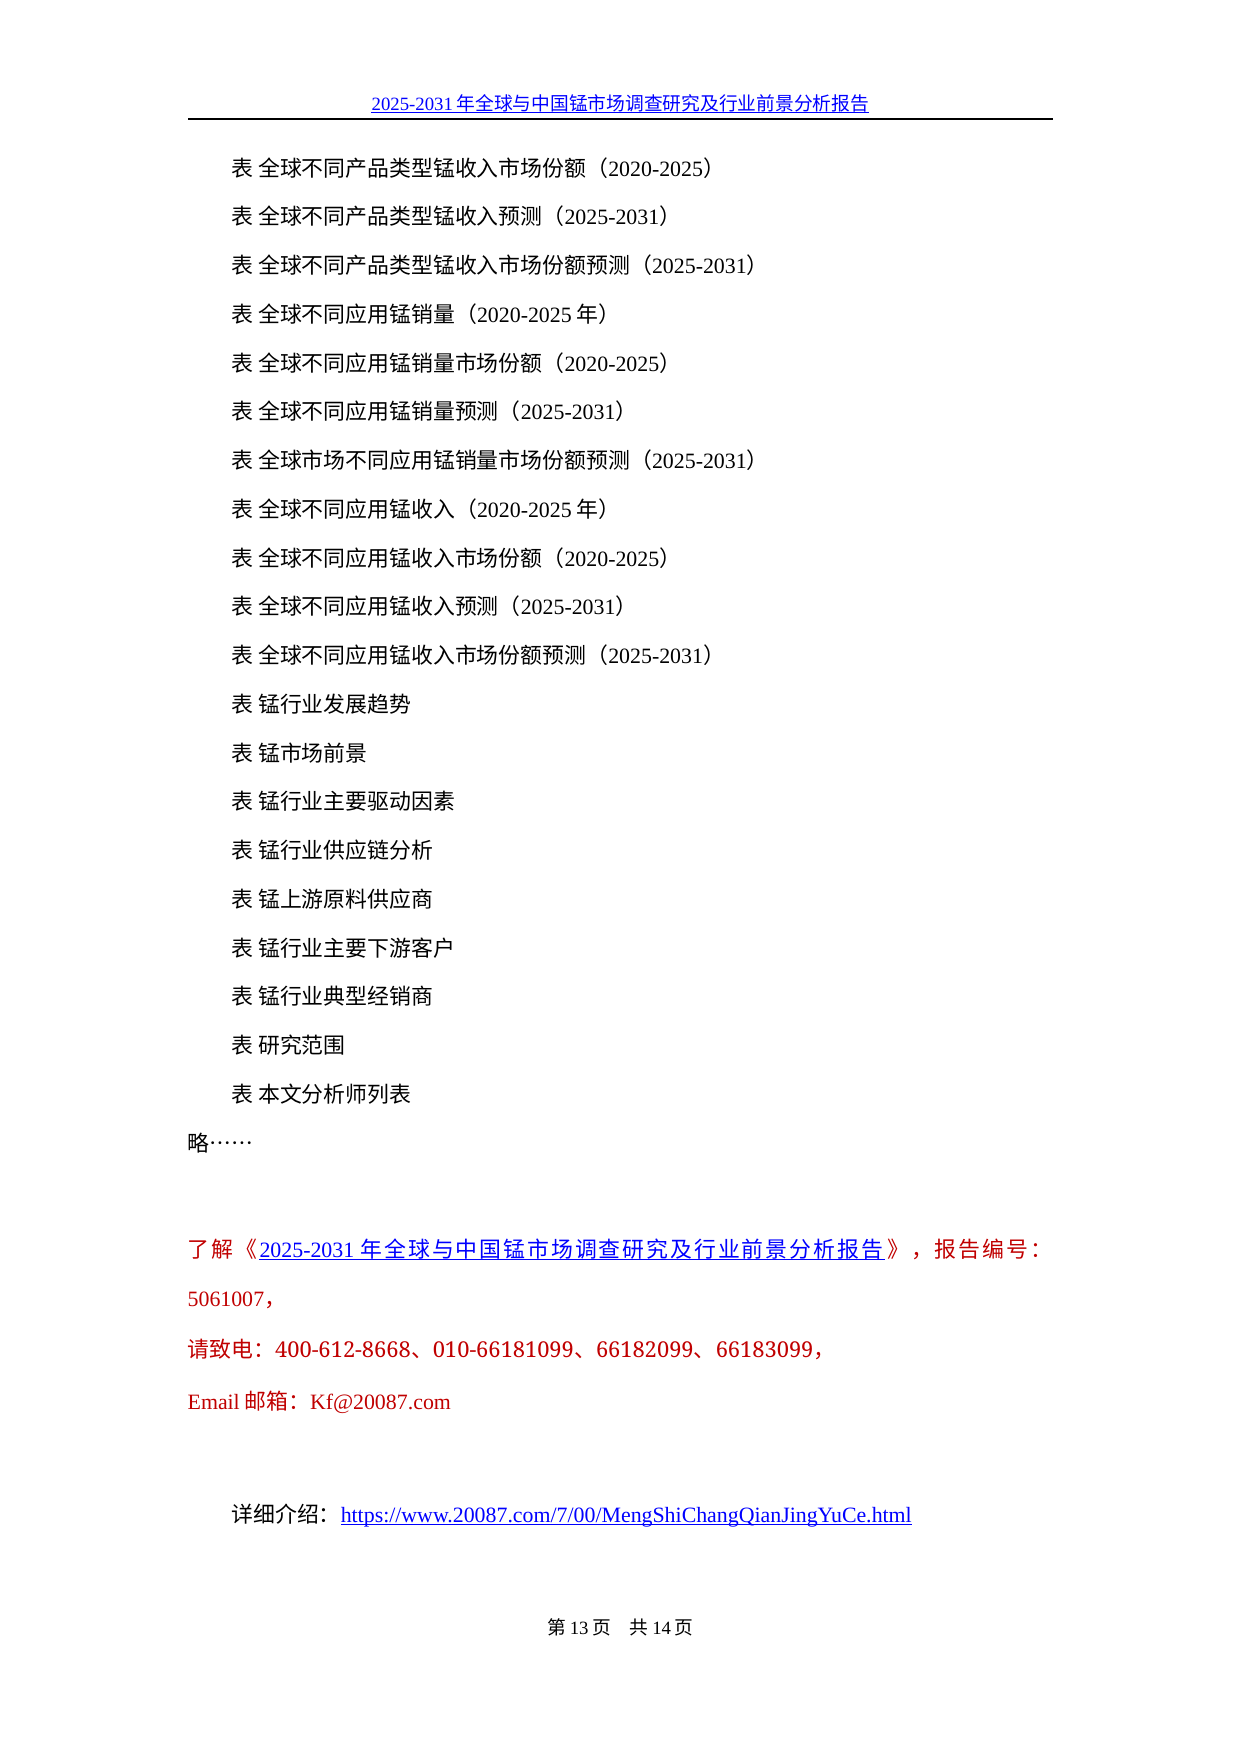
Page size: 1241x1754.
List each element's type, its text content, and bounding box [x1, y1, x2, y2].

text 详细介绍：https://www.20087.com/7/00/MengShiChangQianJingYuCe.html [187, 1496, 1053, 1529]
text 了解《2025-2031年全球与中国锰市场调查研究及行业前景分析报告》，报告编号：5061007， [187, 1232, 1053, 1313]
text 请致电：400-612-8668、010-66181099、66182099、66183099， [187, 1332, 1053, 1364]
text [187, 150, 1053, 1158]
text Email邮箱：Kf@20087.com [187, 1383, 1053, 1416]
